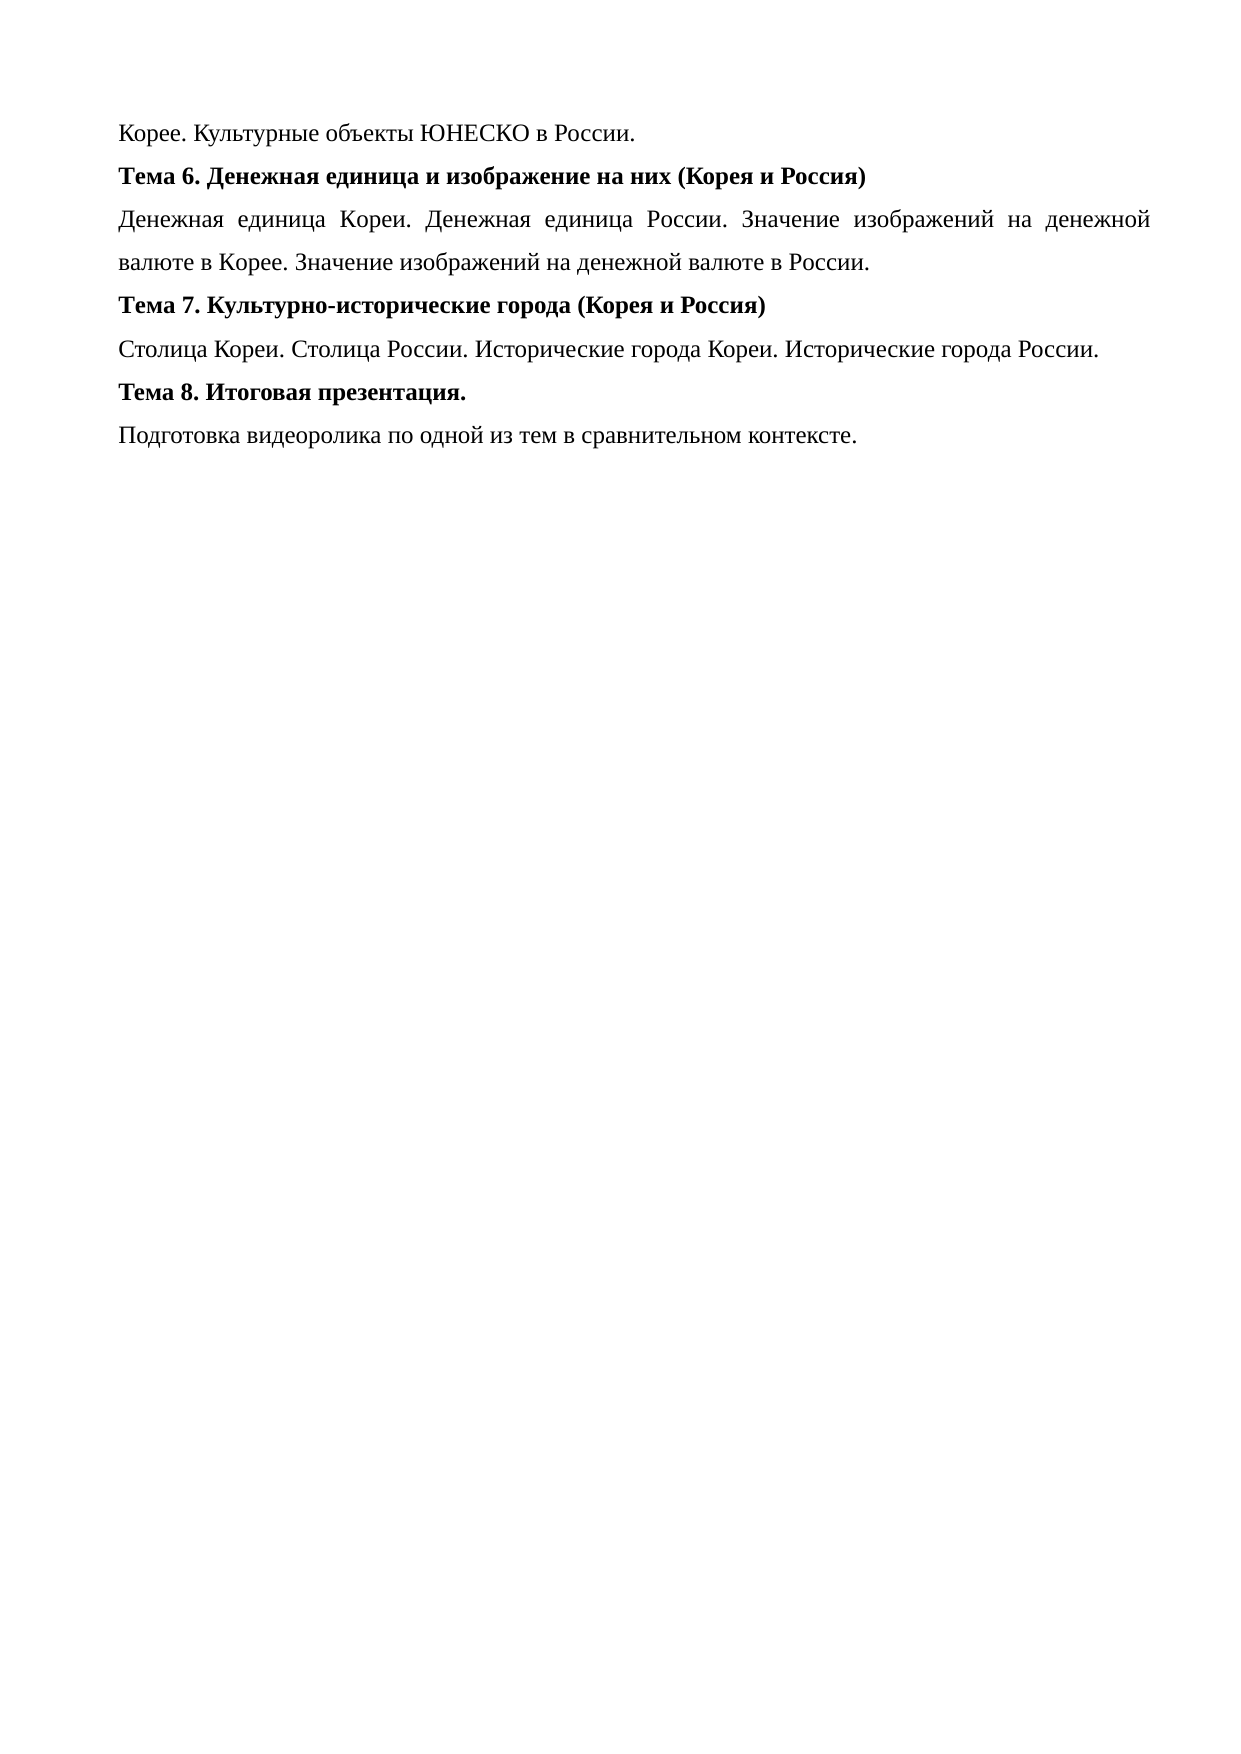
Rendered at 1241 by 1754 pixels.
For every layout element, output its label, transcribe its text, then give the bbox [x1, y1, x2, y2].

text Тема 6. Денежная единица и изображение на них (Корея и Россия) [118, 161, 1152, 190]
text Тема 7. Культурно-исторические города (Корея и Россия) [118, 291, 1152, 319]
text Подготовка видеоролика по одной из тем в сравнительном контексте. [118, 420, 1152, 449]
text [118, 118, 1152, 147]
text Тема 8. Итоговая презентация. [118, 377, 1152, 406]
text Денежная единица Кореи. Денежная единица России. Значение изображений на денежной валюте в Корее. Значение изображений на денежной валюте в России. [118, 204, 1152, 276]
text Столица Кореи. Столица России. Исторические города Кореи. Исторические города России. [118, 334, 1152, 362]
